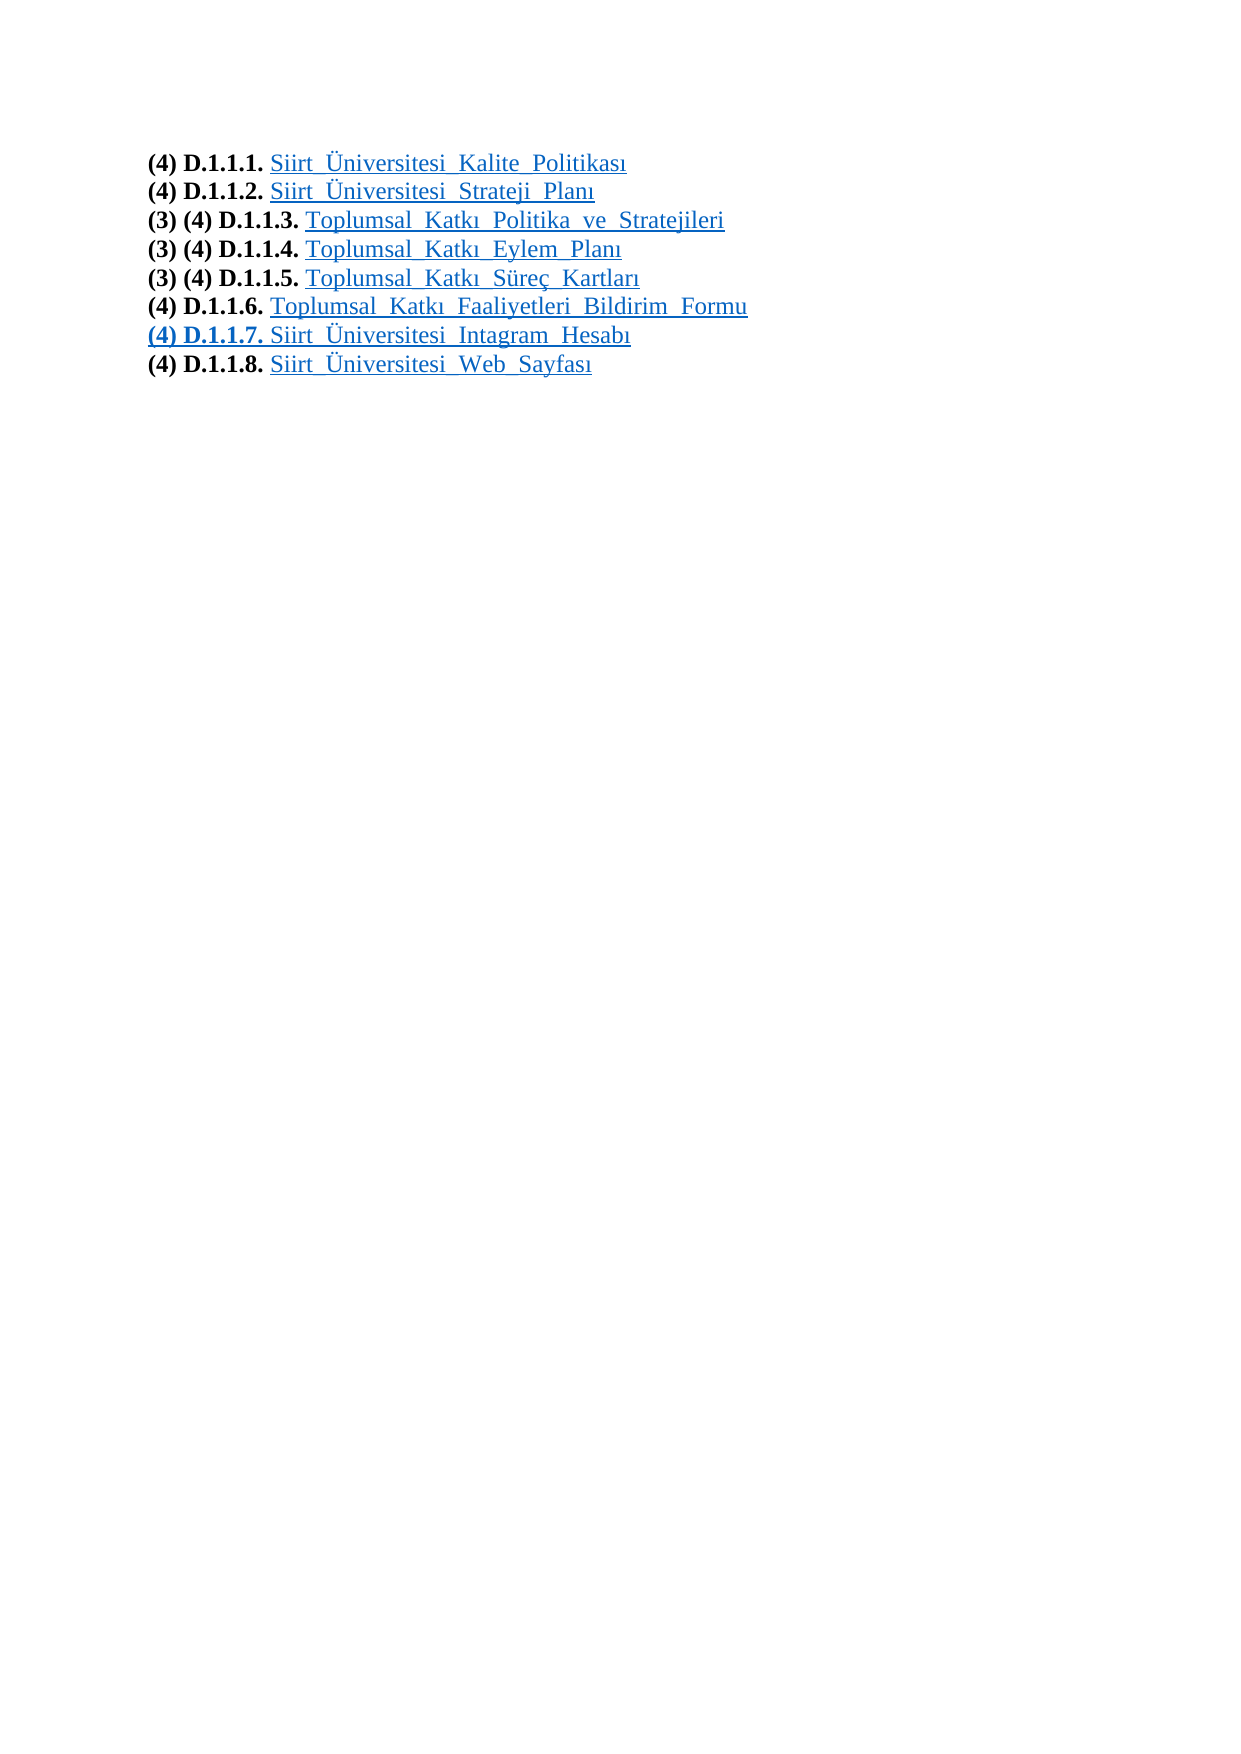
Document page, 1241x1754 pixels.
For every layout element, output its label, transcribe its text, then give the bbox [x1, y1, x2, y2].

text (4) D.1.1.6. Toplumsal_Katkı_Faaliyetleri_Bildirim_Formu [148, 291, 1093, 320]
text (4) D.1.1.7. Siirt_Üniversitesi_Intagram_Hesabı [148, 320, 1093, 349]
text (4) D.1.1.8. Siirt_Üniversitesi_Web_Sayfası [148, 349, 1093, 378]
text (4) D.1.1.1. Siirt_Üniversitesi_Kalite_Politikası [148, 148, 1093, 176]
text (3) (4) D.1.1.5. Toplumsal_Katkı_Süreç_Kartları [148, 263, 1093, 291]
text (4) D.1.1.2. Siirt_Üniversitesi_Strateji_Planı [148, 176, 1093, 205]
text (3) (4) D.1.1.3. Toplumsal_Katkı_Politika_ve_Stratejileri [148, 205, 1093, 234]
text (3) (4) D.1.1.4. Toplumsal_Katkı_Eylem_Planı [148, 234, 1093, 263]
